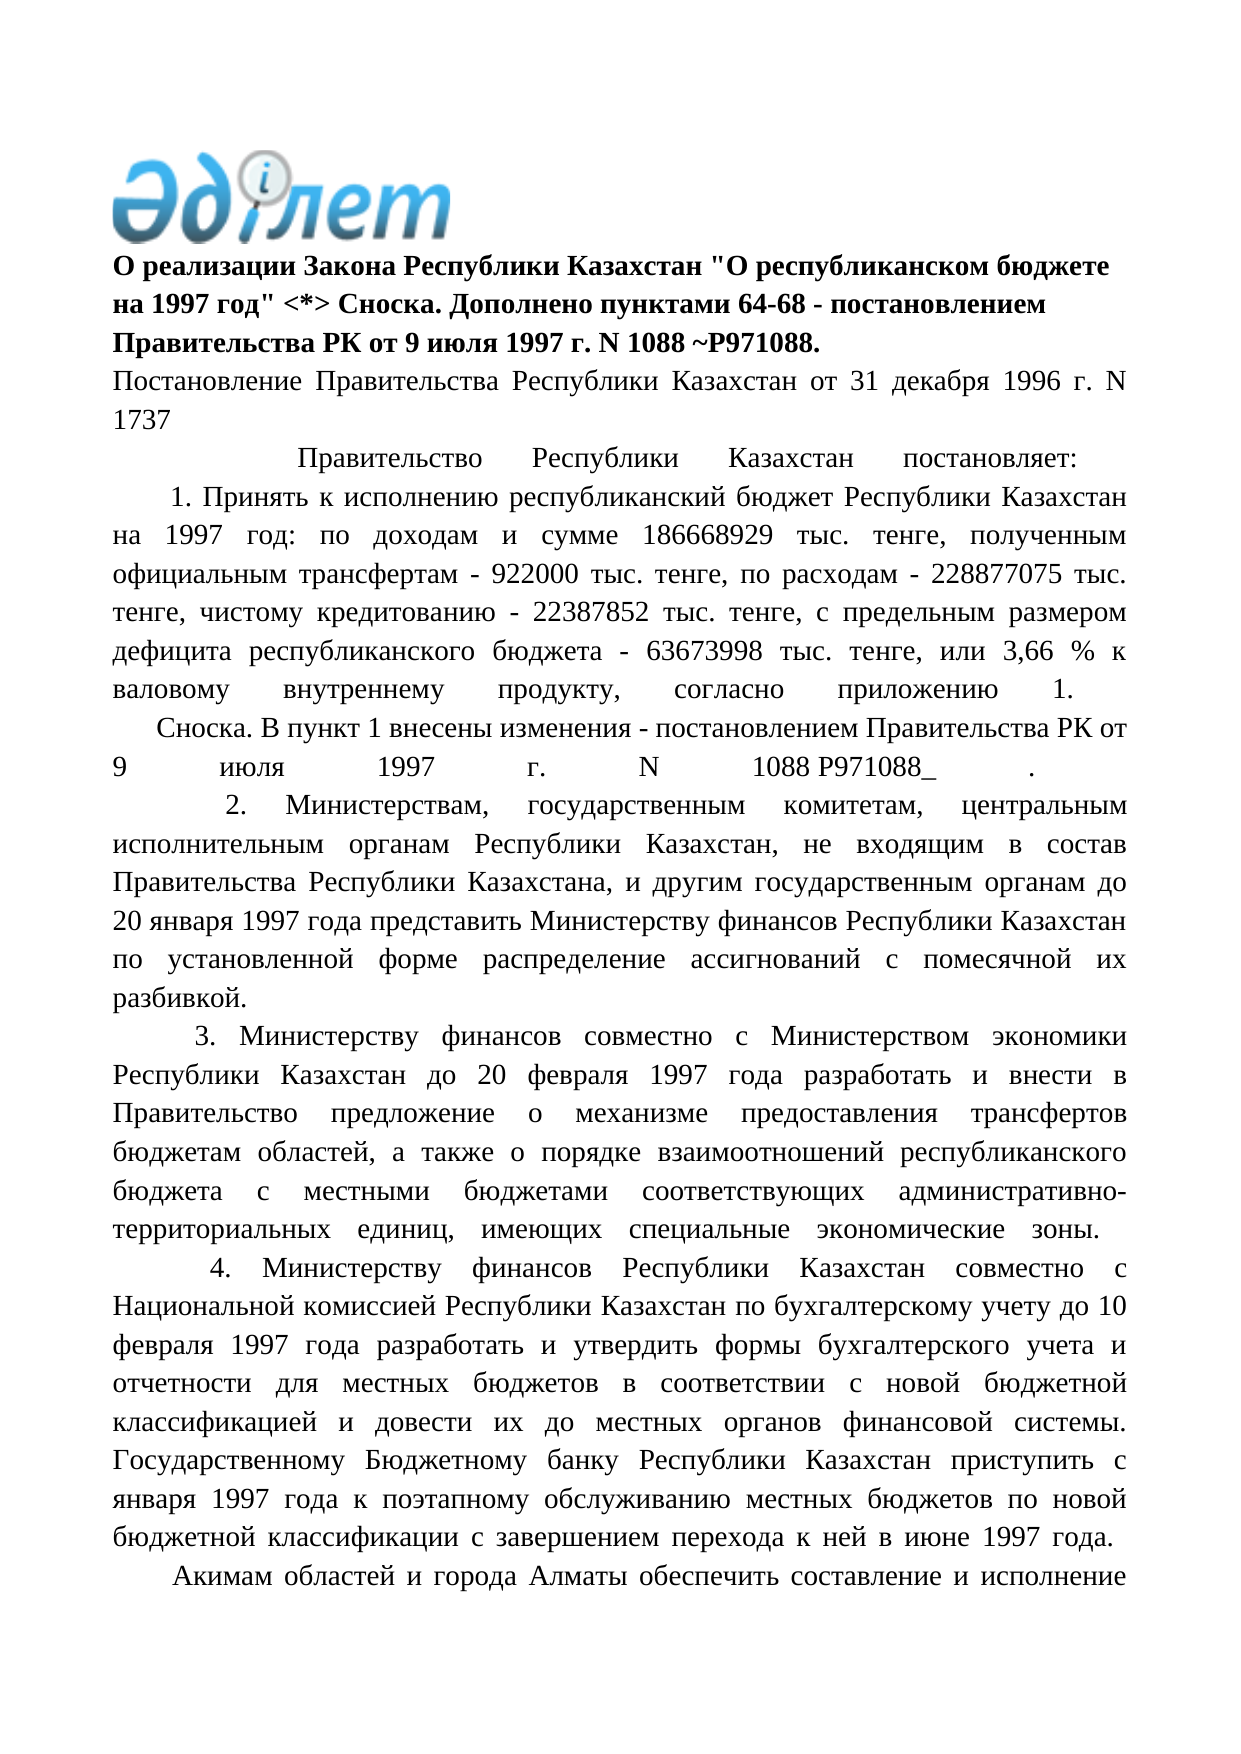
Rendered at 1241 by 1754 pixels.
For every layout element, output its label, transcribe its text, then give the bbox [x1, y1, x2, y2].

text О реализации Закона Республики Казахстан "О республиканском бюджете на 1997 год" <*> Сноска. Дополнено пунктами 64-68 - постановлением Правительства РК от 9 июля 1997 г. N 1088 ~P971088. [112, 248, 1128, 358]
text Постановление Правительства Республики Казахстан от 31 декабря 1996 г. N 1737 [112, 363, 1128, 435]
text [112, 440, 1128, 1592]
picture [112, 150, 451, 244]
